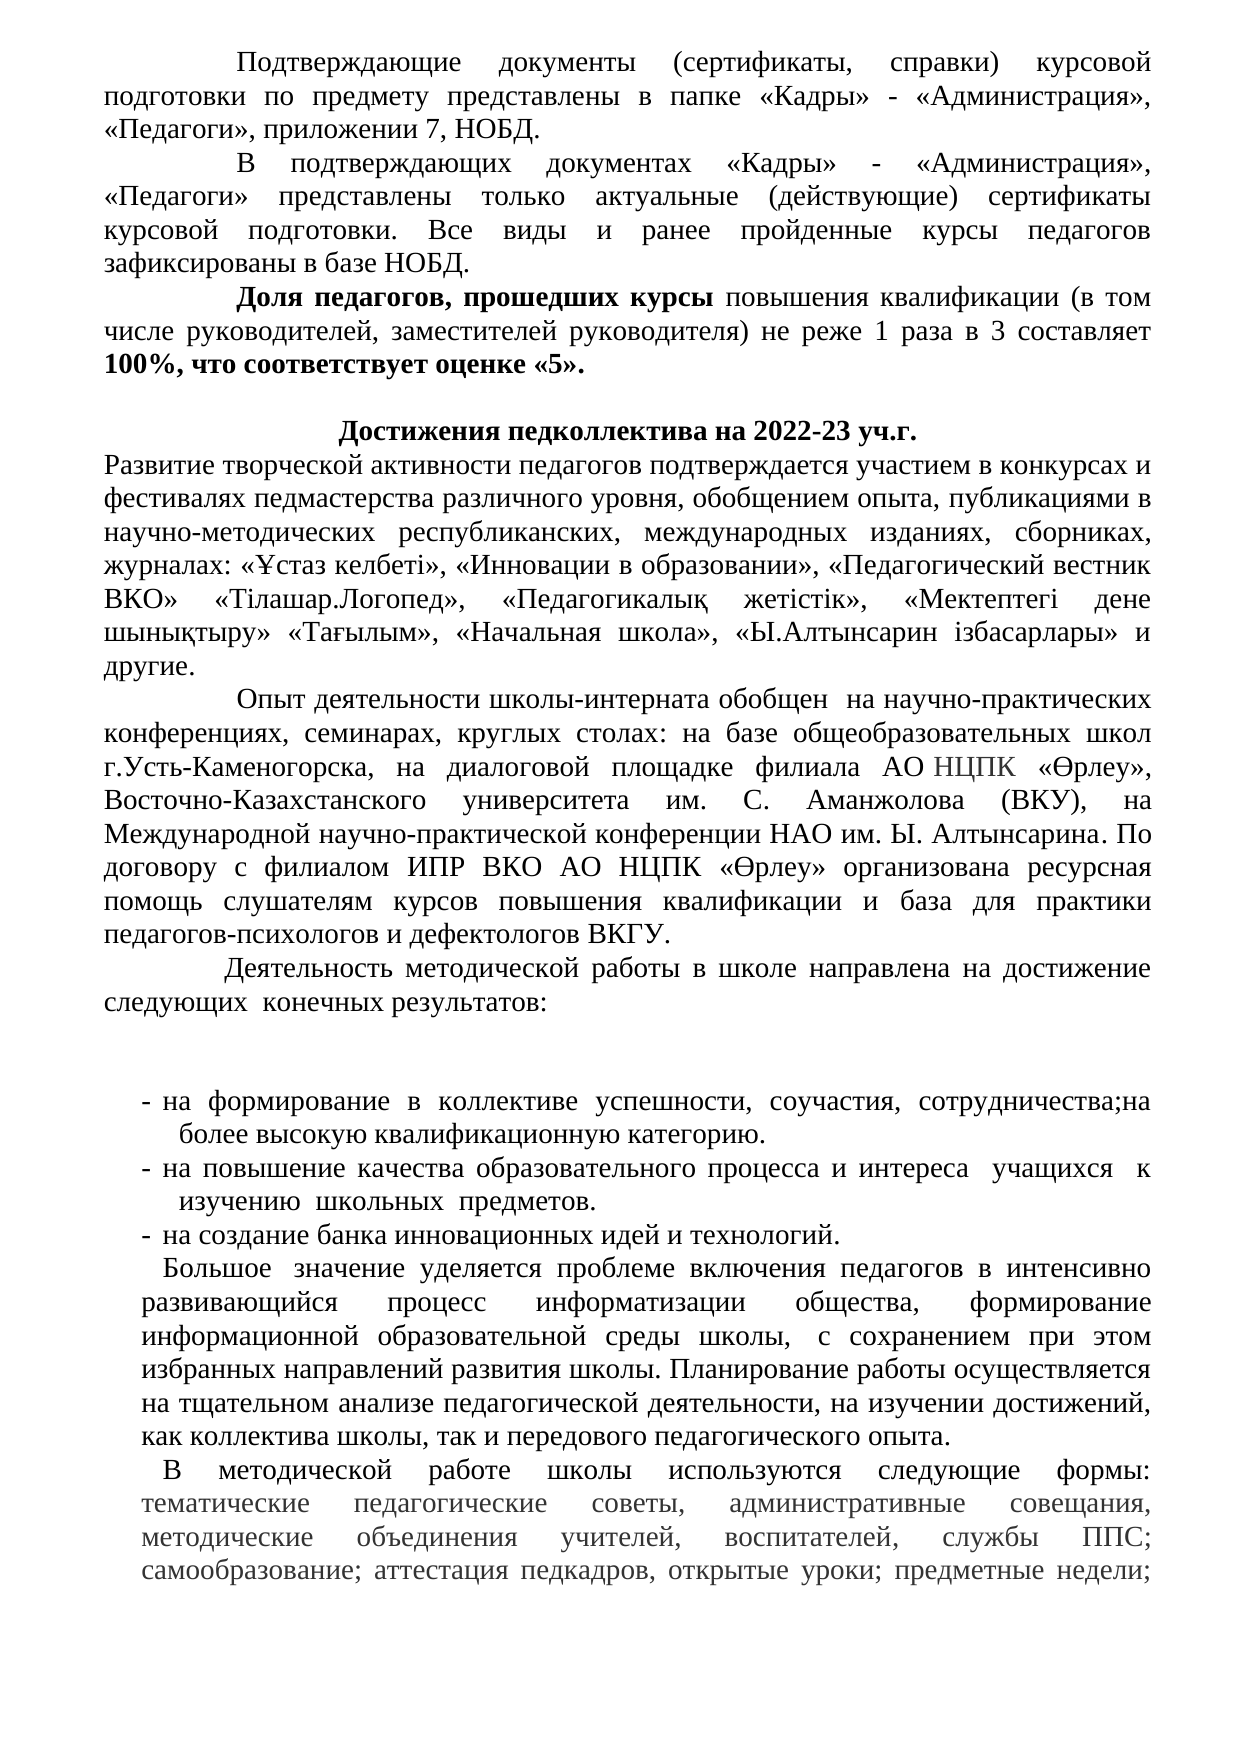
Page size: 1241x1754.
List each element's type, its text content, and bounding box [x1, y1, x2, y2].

text Опыт деятельности школы-интерната обобщен на научно-практических конференциях, семинарах, круглых столах: на базе общеобразовательных школ г.Усть-Каменогорска, на диалоговой площадке филиала АО НЦПК «Өрлеу», Восточно-Казахстанского университета им. С. Аманжолова (ВКУ), на Международной научно-практической конференции НАО им. Ы. Алтынсарина. По договору с филиалом ИПР ВКО АО НЦПК «Өрлеу» организована ресурсная помощь слушателям курсов повышения квалификации и база для практики педагогов-психологов и дефектологов ВКГУ. [103, 682, 1152, 950]
text Подтверждающие документы (сертификаты, справки) курсовой подготовки по предмету представлены в папке «Кадры» - «Администрация», «Педагоги», приложении 7, НОБД. [103, 44, 1152, 145]
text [141, 1452, 1152, 1651]
text Доля педагогов, прошедших курсы повышения квалификации (в том числе руководителей, заместителей руководителя) не реже 1 раза в 3 составляет 100%, что соответствует оценке «5». [103, 279, 1152, 380]
text В подтверждающих документах «Кадры» - «Администрация», «Педагоги» представлены только актуальные (действующие) сертификаты курсовой подготовки. Все виды и ранее пройденные курсы педагогов зафиксированы в базе НОБД. [103, 145, 1152, 279]
text Большое значение уделяется проблеме включения педагогов в интенсивно развивающийся процесс информатизации общества, формирование информационной образовательной среды школы, с сохранением при этом избранных направлений развития школы. Планирование работы осуществляется на тщательном анализе педагогической деятельности, на изучении достижений, как коллектива школы, так и передового педагогического опыта. [141, 1251, 1152, 1452]
text Достижения педколлектива на 2022-23 уч.г. [103, 413, 1152, 447]
text Деятельность методической работы в школе направлена на достижение следующих конечных результатов: [103, 950, 1152, 1083]
list на формирование в коллективе успешности, соучастия, сотрудничества;на более высокую квалификационную категорию. [141, 1083, 1152, 1150]
text Развитие творческой активности педагогов подтверждается участием в конкурсах и фестивалях педмастерства различного уровня, обобщением опыта, публикациями в научно-методических республиканских, международных изданиях, сборниках, журналах: «Ұстаз келбеті», «Инновации в образовании», «Педагогический вестник ВКО» «Тілашар.Логопед», «Педагогикалық жетістік», «Мектептегі дене шынықтыру» «Тағылым», «Начальная школа», «Ы.Алтынсарин ізбасарлары» и другие. [103, 447, 1152, 682]
list на повышение качества образовательного процесса и интереса учащихся к изучению школьных предметов. [141, 1150, 1152, 1217]
list на создание банка инновационных идей и технологий. [141, 1217, 1152, 1251]
